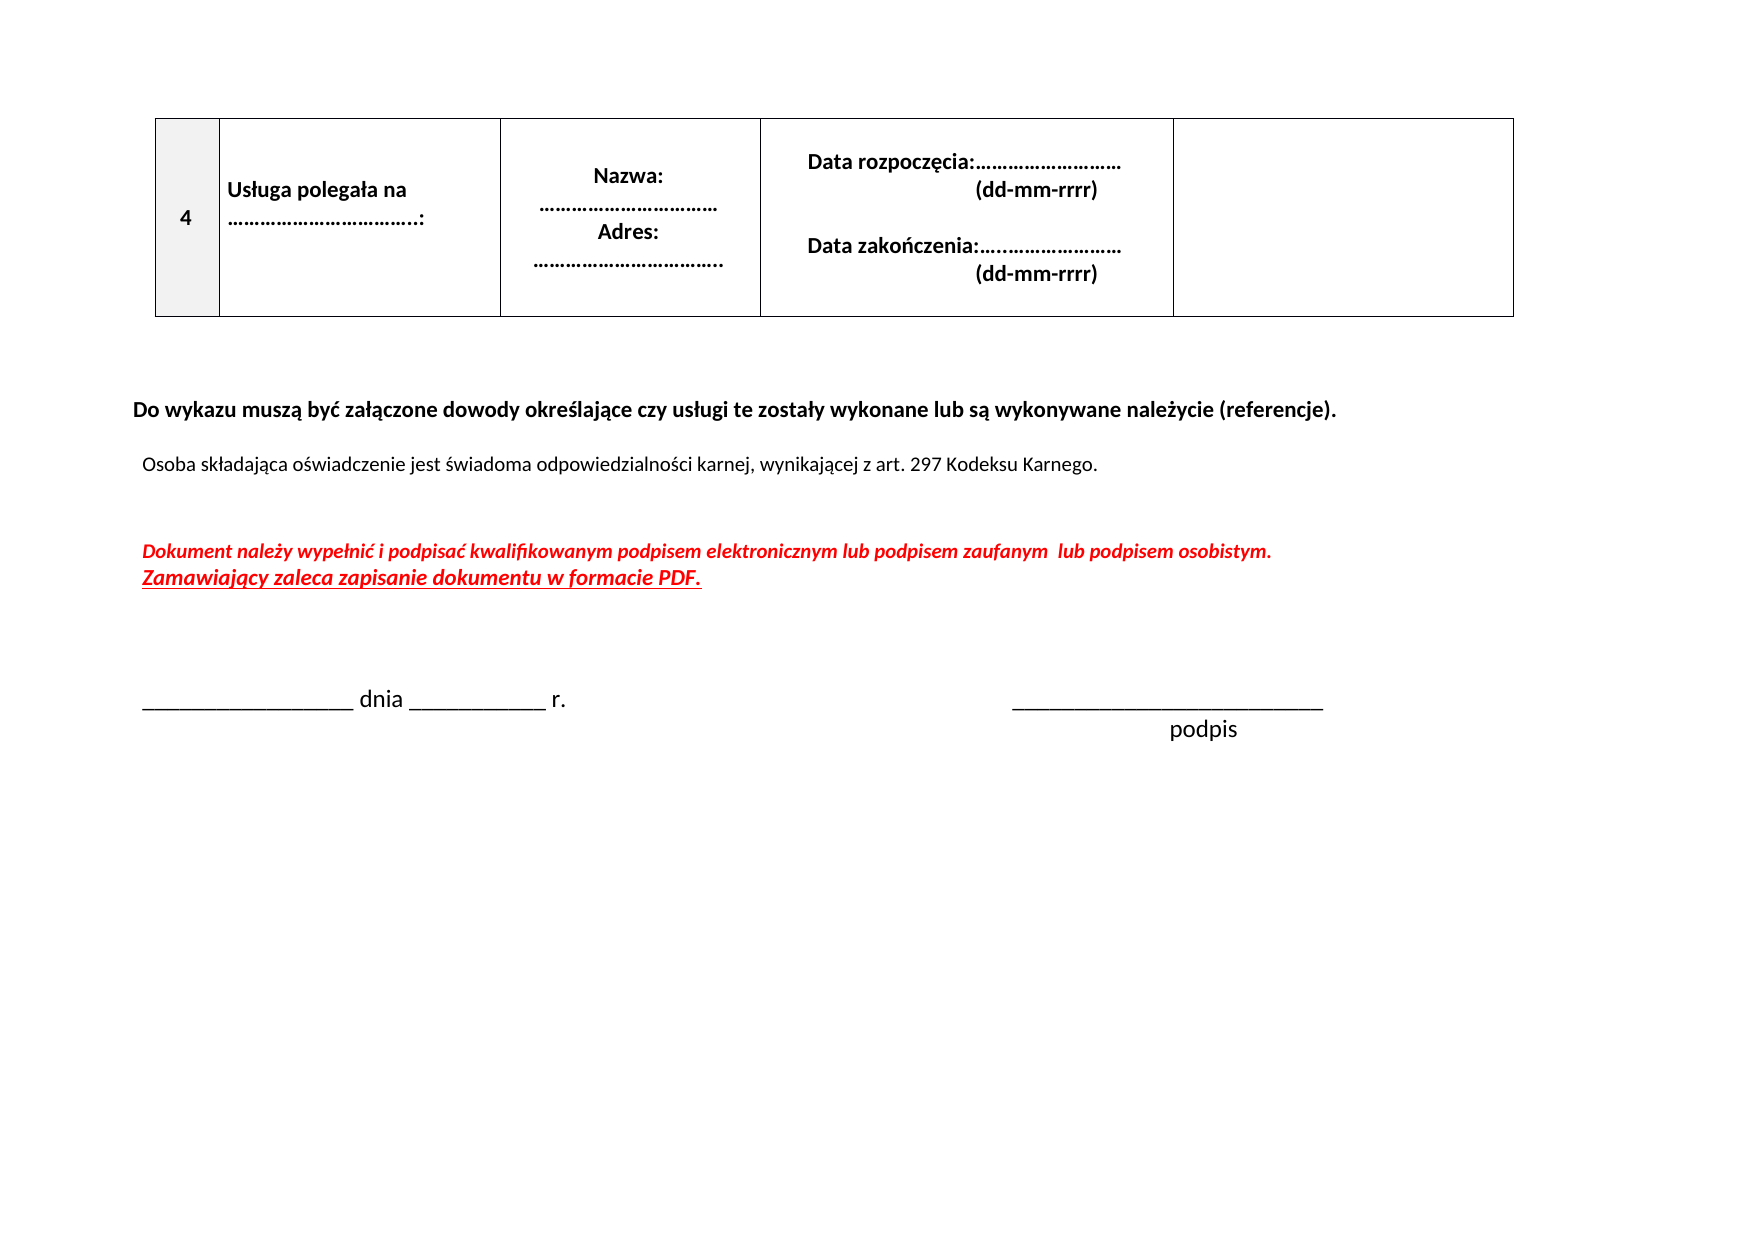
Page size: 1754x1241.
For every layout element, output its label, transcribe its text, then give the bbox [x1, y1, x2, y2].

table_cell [220, 119, 500, 316]
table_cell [501, 119, 760, 316]
text Osoba składająca oświadczenie jest świadoma odpowiedzialności karnej, wynikającej z art. 297 Kodeksu Karnego. [142, 452, 1624, 477]
text Zamawiający zaleca zapisanie dokumentu w formacie PDF. [142, 563, 1624, 591]
table_cell 4 [156, 119, 219, 316]
text Dokument należy wypełnić i podpisać kwalifikowanym podpisem elektronicznym lub podpisem zaufanym lub podpisem osobistym. [142, 538, 1624, 563]
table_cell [761, 119, 1173, 316]
text _________________ dnia ___________ r. _________________________ [142, 683, 1624, 713]
text podpis [142, 713, 1624, 744]
table_cell [1174, 119, 1513, 316]
text Do wykazu muszą być załączone dowody określające czy usługi te zostały wykonane lub są wykonywane należycie (referencje). [133, 396, 1624, 423]
